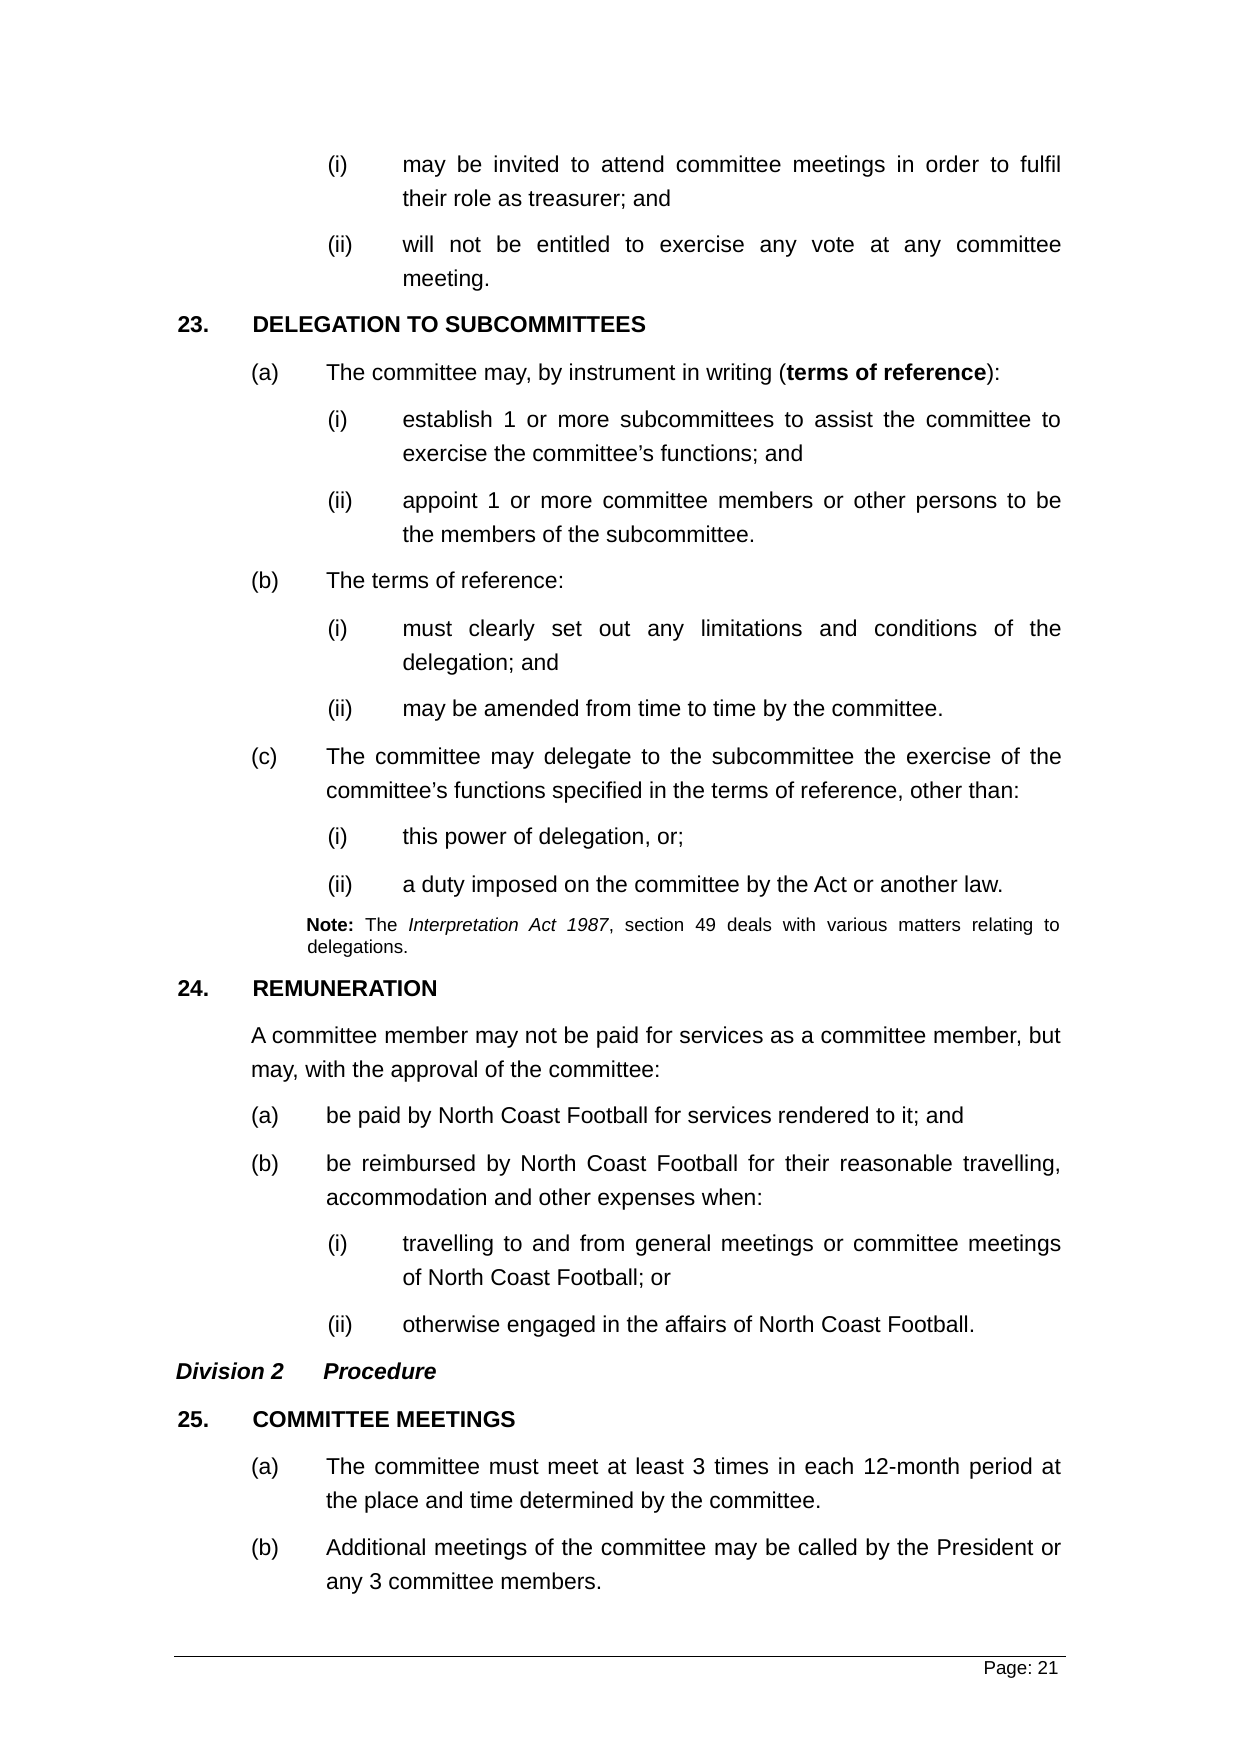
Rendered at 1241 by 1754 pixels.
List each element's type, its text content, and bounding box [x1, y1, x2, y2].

list The committee may, by instrument in writing (terms of reference): [251, 359, 1062, 385]
list Additional meetings of the committee may be called by the President or any 3 committee members. [251, 1534, 1062, 1594]
list may be invited to attend committee meetings in order to fulfil their role as treasurer; and [327, 151, 1062, 211]
subtitle DELEGATION TO SUBCOMMITTEES [177, 311, 1063, 338]
text Note: The Interpretation Act 1987, section 49 deals with various matters relating to delegations. [306, 914, 1060, 958]
list travelling to and from general meetings or committee meetings of North Coast Football; or [327, 1230, 1062, 1291]
list be paid by North Coast Football for services rendered to it; and [251, 1102, 1062, 1129]
list The committee may delegate to the subcommittee the exercise of the committee’s functions specified in the terms of reference, other than: [251, 743, 1062, 803]
list may be amended from time to time by the committee. [327, 695, 1062, 721]
text Division 2 Procedure [176, 1358, 1063, 1385]
list must clearly set out any limitations and conditions of the delegation; and [327, 614, 1062, 675]
list establish 1 or more subcommittees to assist the committee to exercise the committee’s functions; and [327, 406, 1062, 467]
list The committee must meet at least 3 times in each 12-month period at the place and time determined by the committee. [251, 1453, 1062, 1514]
list this power of delegation, or; [327, 823, 1062, 849]
list will not be entitled to exercise any vote at any committee meeting. [327, 231, 1062, 291]
subtitle REMUNERATION [177, 974, 1063, 1001]
list The terms of reference: [251, 567, 1062, 593]
list a duty imposed on the committee by the Act or another law. [327, 871, 1062, 897]
list appoint 1 or more committee members or other persons to be the members of the subcommittee. [327, 487, 1062, 547]
text A committee member may not be paid for services as a committee member, but may, with the approval of the committee: [251, 1022, 1062, 1082]
list otherwise engaged in the affairs of North Coast Football. [327, 1311, 1062, 1337]
list be reimbursed by North Coast Football for their reasonable travelling, accommodation and other expenses when: [251, 1150, 1062, 1210]
subtitle COMMITTEE MEETINGS [177, 1406, 1063, 1432]
